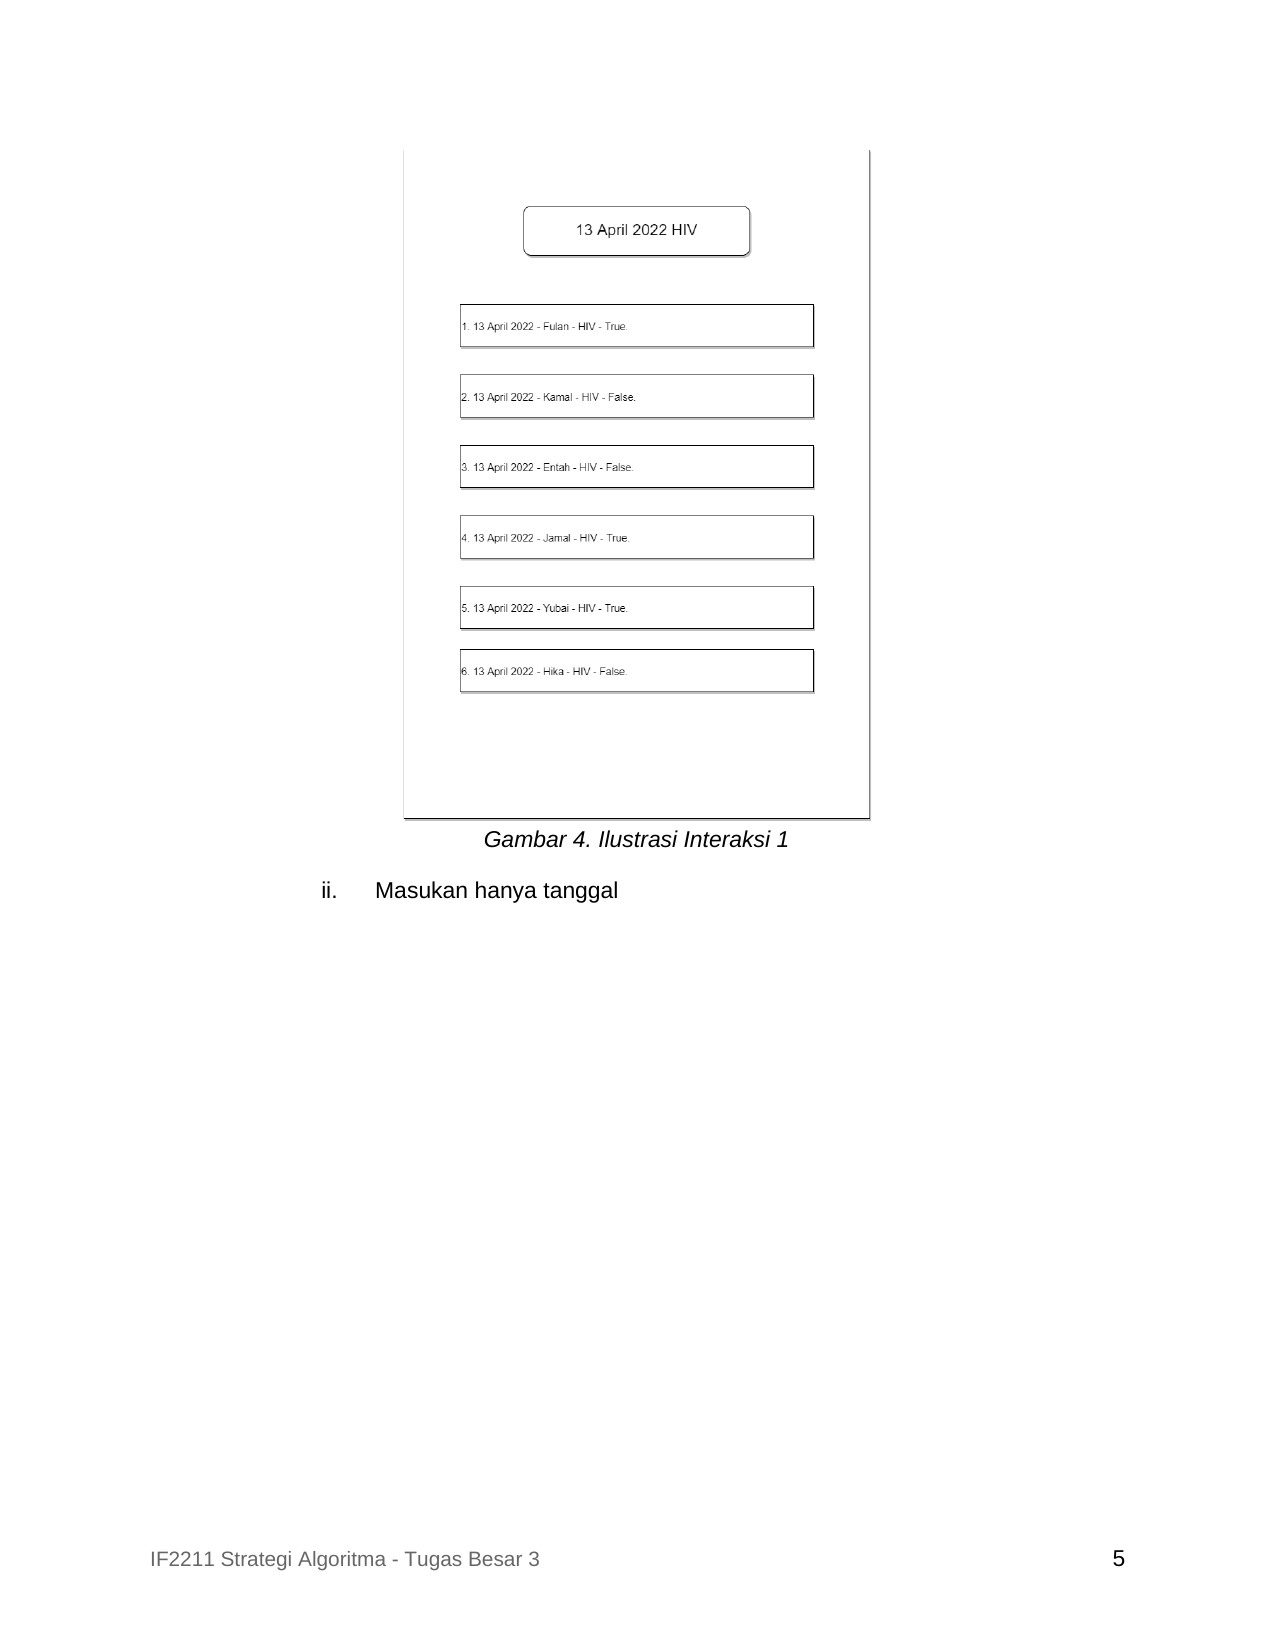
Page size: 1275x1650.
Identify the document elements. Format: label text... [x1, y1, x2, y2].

picture [403, 150, 872, 822]
list Masukan hanya tanggal [337, 877, 1125, 903]
text Gambar 4. Ilustrasi Interaksi 1 [150, 826, 1125, 852]
